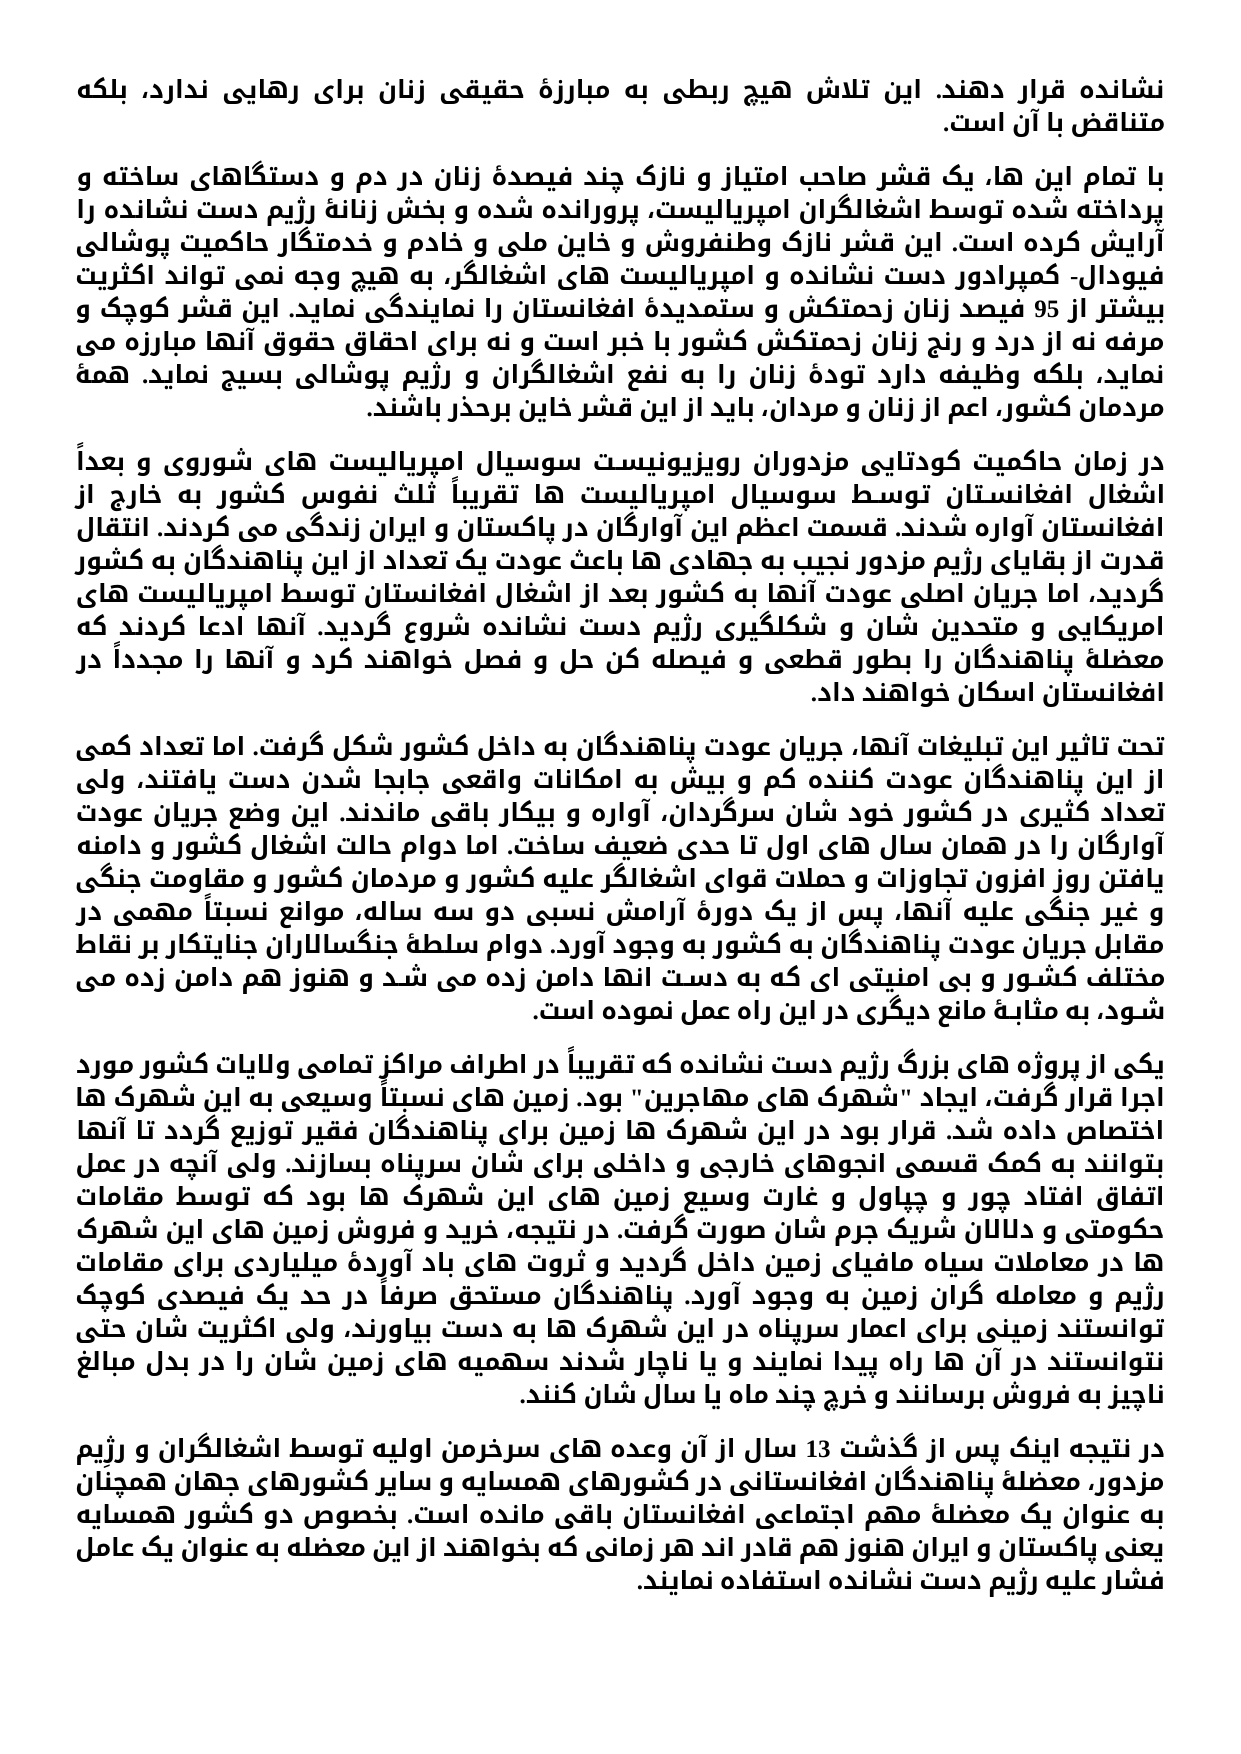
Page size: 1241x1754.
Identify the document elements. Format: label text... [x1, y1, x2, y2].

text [75, 75, 1165, 137]
text در زمان حاکمیت کودتایی مزدوران رویزیونیسـت سوسیال امپریالیست های شوروی و بعداً اشغال افغانسـتان توسـط سوسیال امپریالیست ها تقریباً ثلث نفوس کشور به خارج از افغانستان آواره شدند. قسمت اعظم این آوارگان در پاکستان و ایران زندگی می کردند. انتقال قدرت از بقایای رژیم مزدور نجیب به جهادی ها باعث عودت یک تعداد از این پناهندگان به کشور گردید، اما جریان اصلی عودت آنها به کشور بعد از اشغال افغانستان توسط امپریالیست های امریکایی و متحدین شان و شکلگیری رژیم دست نشانده شروع گردید. آنها ادعا کردند که معضلۀ پناهندگان را بطور قطعی و فیصله کن حل و فصل خواهند کرد و آنها را مجدداً در افغانستان اسکان خواهند داد. [75, 447, 1165, 707]
text در نتیجه اینک پس از گذشت 13 سال از آن وعده های سرخرمن اولیه توسط اشغالگران و رژِیم مزدور، معضلۀ پناهندگان افغانستانی در کشورهای همسایه و سایر کشورهای جهان همچنان به عنوان یک معضلۀ مهم اجتماعی افغانستان باقی مانده است. بخصوص دو کشور همسایه یعنی پاکستان و ایران هنوز هم قادر اند هر زمانی که بخواهند از این معضله به عنوان یک عامل فشار علیه رژیم دست نشانده استفاده نمایند. [75, 1434, 1165, 1595]
text یکی از پروژه های بزرگ رژیم دست نشانده که تقریباً در اطراف مراکز تمامی ولایات کشور مورد اجرا قرار گرفت، ایجاد "شهرک های مهاجرین" بود. زمین های نسبتاً وسیعی به این شهرک ها اختصاص داده شد. قرار بود در این شهرک ها زمین برای پناهندگان فقیر توزیع گردد تا آنها بتوانند به کمک قسمی انجوهای خارجی و داخلی برای شان سرپناه بسازند. ولی آنچه در عمل اتفاق افتاد چور و چپاول و غارت وسیع زمین های این شهرک ها بود که توسط مقامات حکومتی و دلالان شریک جرم شان صورت گرفت. در نتیجه، خرید و فروش زمین های این شهرک ها در معاملات سیاه مافیای زمین داخل گردید و ثروت های باد آوردۀ میلیاردی برای مقامات رژیم و معامله گران زمین به وجود آورد. پناهندگان مستحق صرفاً در حد یک فیصدی کوچک توانستند زمینی برای اعمار سرپناه در این شهرک ها به دست بیاورند، ولی اکثریت شان حتی نتوانستند در آن ها راه پیدا نمایند و یا ناچار شدند سهمیه های زمین شان را در بدل مبالغ ناچیز به فروش برسانند و خرچ چند ماه یا سال شان کنند. [75, 1050, 1165, 1409]
text تحت تاثیر این تبلیغات آنها، جریان عودت پناهندگان به داخل کشور شکل گرفت. اما تعداد کمی از این پناهندگان عودت کننده کم و بیش به امکانات واقعی جابجا شدن دست یافتند، ولی تعداد کثیری در کشور خود شان سرگردان، آواره و بیکار باقی ماندند. این وضع جریان عودت آوارگان را در همان سال های اول تا حدی ضعیف ساخت. اما دوام حالت اشغال کشور و دامنه یافتن روز افزون تجاوزات و حملات قوای اشغالگر علیه کشور و مردمان کشور و مقاومت جنگی و غیر جنگی علیه آنها، پس از یک دورۀ آرامش نسبی دو سه ساله، موانع نسبتاً مهمی در مقابل جریان عودت پناهندگان به کشور به وجود آورد. دوام سلطۀ جنگسالاران جنایتکار بر نقاط مختلف کشـور و بی امنیتی ای که به دسـت انها دامن زده می شـد و هنوز هم دامن زده می شـود، به مثابـۀ مانع دیگری در این راه عمل نموده است. [75, 732, 1165, 1025]
text با تمام این ها، یک قشر صاحب امتیاز و نازک چند فیصدۀ زنان در دم و دستگاهای ساخته و پرداخته شده توسط اشغالگران امپریالیست، پرورانده شده و بخش زنانۀ رژیم دست نشانده را آرایش کرده است. این قشر نازک وطنفروش و خاین ملی و خادم و خدمتگار حاکمیت پوشالی فیودال- کمپرادور دست نشانده و امپریالیست های اشغالگر، به هیچ وجه نمی تواند اکثریت بیشتر از 95 فیصد زنان زحمتکش و ستمدیدۀ افغانستان را نمایندگی نماید. این قشر کوچک و مرفه نه از درد و رنج زنان زحمتکش کشور با خبر است و نه برای احقاق حقوق آنها مبارزه می نماید، بلکه وظیفه دارد تودۀ زنان را به نفع اشغالگران و رژیم پوشالی بسیج نماید. همۀ مردمان کشور، اعم از زنان و مردان، باید از این قشر خاین برحذر باشند. [75, 162, 1165, 422]
